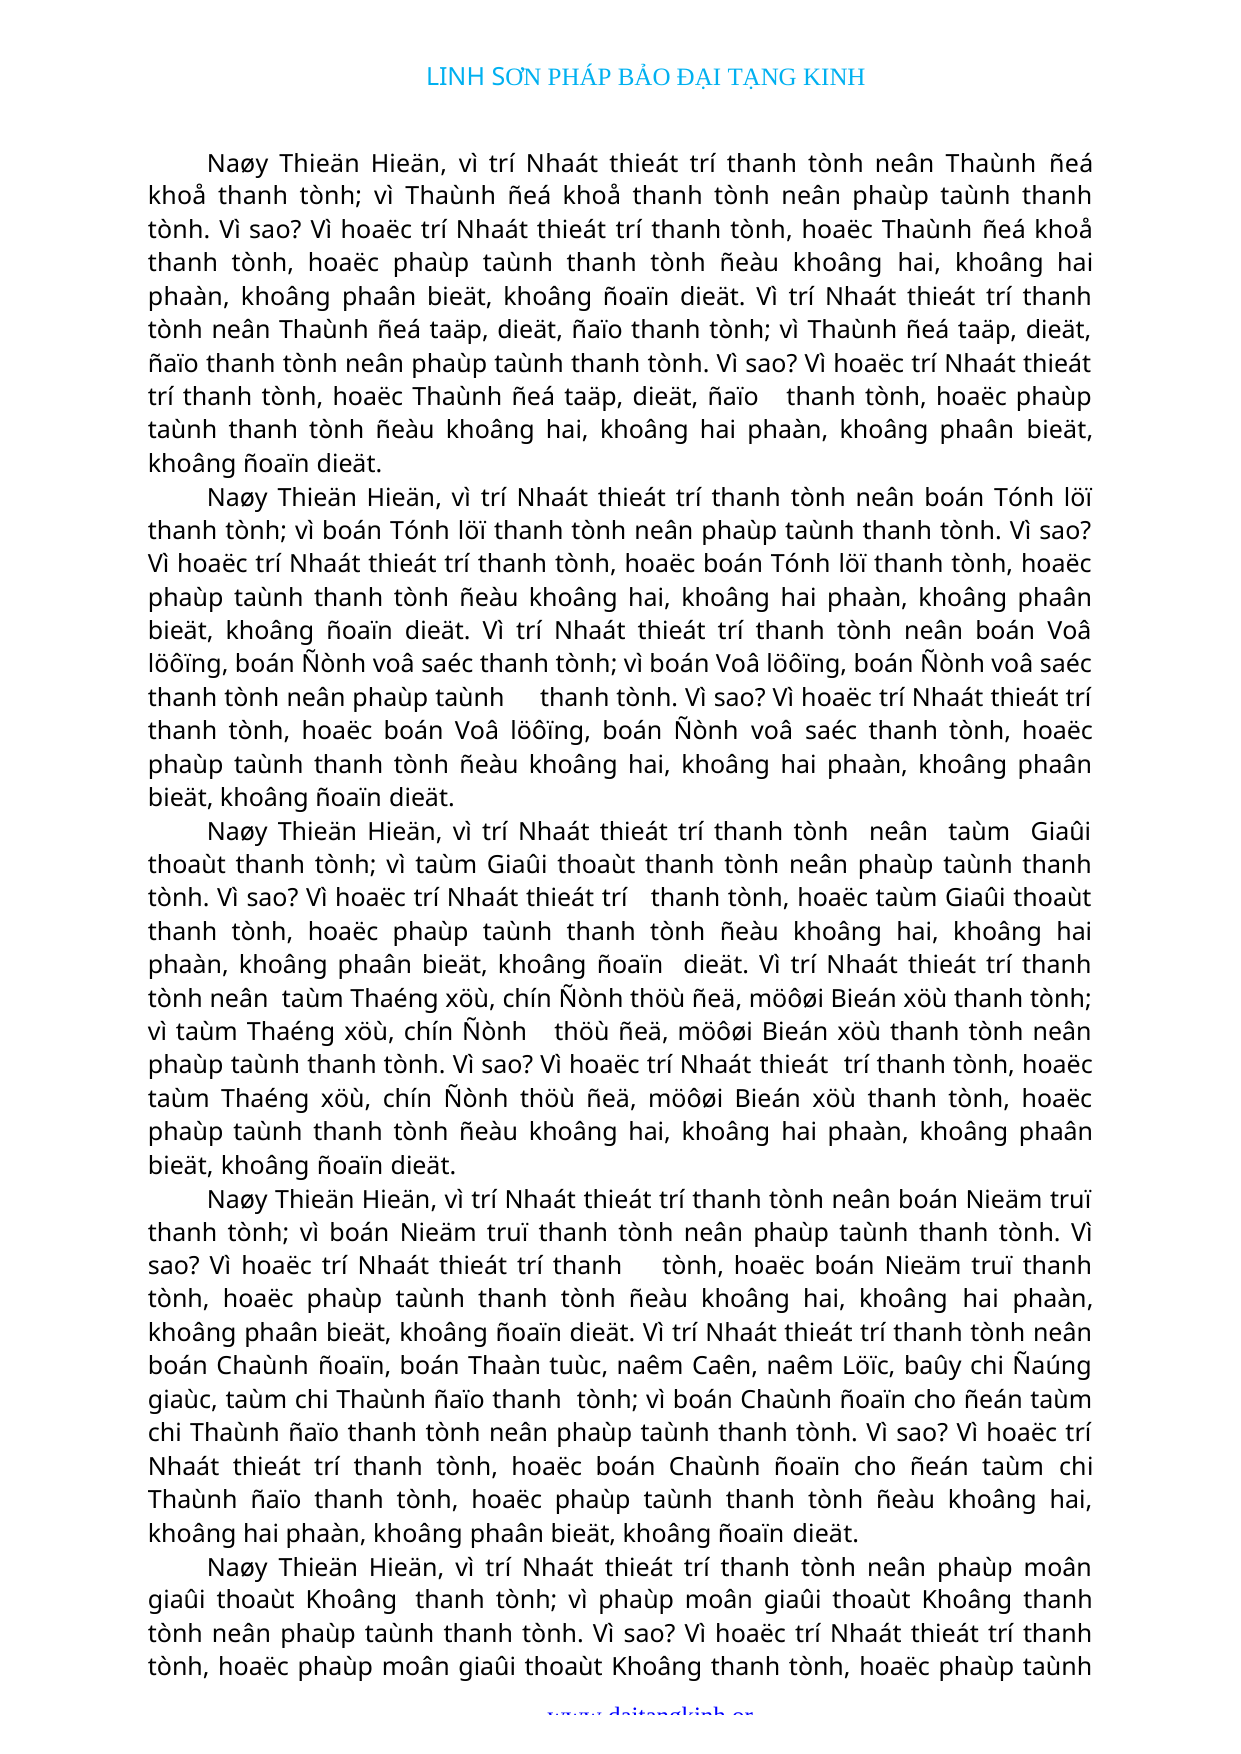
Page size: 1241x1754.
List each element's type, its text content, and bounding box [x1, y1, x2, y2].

text Naøy Thieän Hieän, vì trí Nhaát thieát trí thanh tònh neân Thaùnh ñeá khoå thanh tònh; vì Thaùnh ñeá khoå thanh tònh neân phaùp taùnh thanh tònh. Vì sao? Vì hoaëc trí Nhaát thieát trí thanh tònh, hoaëc Thaùnh ñeá khoå thanh tònh, hoaëc phaùp taùnh thanh tònh ñeàu khoâng hai, khoâng hai phaàn, khoâng phaân bieät, khoâng ñoaïn dieät. Vì trí Nhaát thieát trí thanh tònh neân Thaùnh ñeá taäp, dieät, ñaïo thanh tònh; vì Thaùnh ñeá taäp, dieät, ñaïo thanh tònh neân phaùp taùnh thanh tònh. Vì sao? Vì hoaëc trí Nhaát thieát trí thanh tònh, hoaëc Thaùnh ñeá taäp, dieät, ñaïo thanh tònh, hoaëc phaùp taùnh thanh tònh ñeàu khoâng hai, khoâng hai phaàn, khoâng phaân bieät, khoâng ñoaïn dieät. [148, 145, 1093, 479]
text Naøy Thieän Hieän, vì trí Nhaát thieát trí thanh tònh neân boán Nieäm truï thanh tònh; vì boán Nieäm truï thanh tònh neân phaùp taùnh thanh tònh. Vì sao? Vì hoaëc trí Nhaát thieát trí thanh tònh, hoaëc boán Nieäm truï thanh tònh, hoaëc phaùp taùnh thanh tònh ñeàu khoâng hai, khoâng hai phaàn, khoâng phaân bieät, khoâng ñoaïn dieät. Vì trí Nhaát thieát trí thanh tònh neân boán Chaùnh ñoaïn, boán Thaàn tuùc, naêm Caên, naêm Löïc, baûy chi Ñaúng giaùc, taùm chi Thaùnh ñaïo thanh tònh; vì boán Chaùnh ñoaïn cho ñeán taùm chi Thaùnh ñaïo thanh tònh neân phaùp taùnh thanh tònh. Vì sao? Vì hoaëc trí Nhaát thieát trí thanh tònh, hoaëc boán Chaùnh ñoaïn cho ñeán taùm chi Thaùnh ñaïo thanh tònh, hoaëc phaùp taùnh thanh tònh ñeàu khoâng hai, khoâng hai phaàn, khoâng phaân bieät, khoâng ñoaïn dieät. [148, 1182, 1093, 1549]
text Naøy Thieän Hieän, vì trí Nhaát thieát trí thanh tònh neân taùm Giaûi thoaùt thanh tònh; vì taùm Giaûi thoaùt thanh tònh neân phaùp taùnh thanh tònh. Vì sao? Vì hoaëc trí Nhaát thieát trí thanh tònh, hoaëc taùm Giaûi thoaùt thanh tònh, hoaëc phaùp taùnh thanh tònh ñeàu khoâng hai, khoâng hai phaàn, khoâng phaân bieät, khoâng ñoaïn dieät. Vì trí Nhaát thieát trí thanh tònh neân taùm Thaéng xöù, chín Ñònh thöù ñeä, möôøi Bieán xöù thanh tònh; vì taùm Thaéng xöù, chín Ñònh thöù ñeä, möôøi Bieán xöù thanh tònh neân phaùp taùnh thanh tònh. Vì sao? Vì hoaëc trí Nhaát thieát trí thanh tònh, hoaëc taùm Thaéng xöù, chín Ñònh thöù ñeä, möôøi Bieán xöù thanh tònh, hoaëc phaùp taùnh thanh tònh ñeàu khoâng hai, khoâng hai phaàn, khoâng phaân bieät, khoâng ñoaïn dieät. [148, 814, 1093, 1182]
text Naøy Thieän Hieän, vì trí Nhaát thieát trí thanh tònh neân boán Tónh löï thanh tònh; vì boán Tónh löï thanh tònh neân phaùp taùnh thanh tònh. Vì sao? Vì hoaëc trí Nhaát thieát trí thanh tònh, hoaëc boán Tónh löï thanh tònh, hoaëc phaùp taùnh thanh tònh ñeàu khoâng hai, khoâng hai phaàn, khoâng phaân bieät, khoâng ñoaïn dieät. Vì trí Nhaát thieát trí thanh tònh neân boán Voâ löôïng, boán Ñònh voâ saéc thanh tònh; vì boán Voâ löôïng, boán Ñònh voâ saéc thanh tònh neân phaùp taùnh thanh tònh. Vì sao? Vì hoaëc trí Nhaát thieát trí thanh tònh, hoaëc boán Voâ löôïng, boán Ñònh voâ saéc thanh tònh, hoaëc phaùp taùnh thanh tònh ñeàu khoâng hai, khoâng hai phaàn, khoâng phaân bieät, khoâng ñoaïn dieät. [148, 479, 1093, 814]
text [148, 1549, 1093, 1683]
